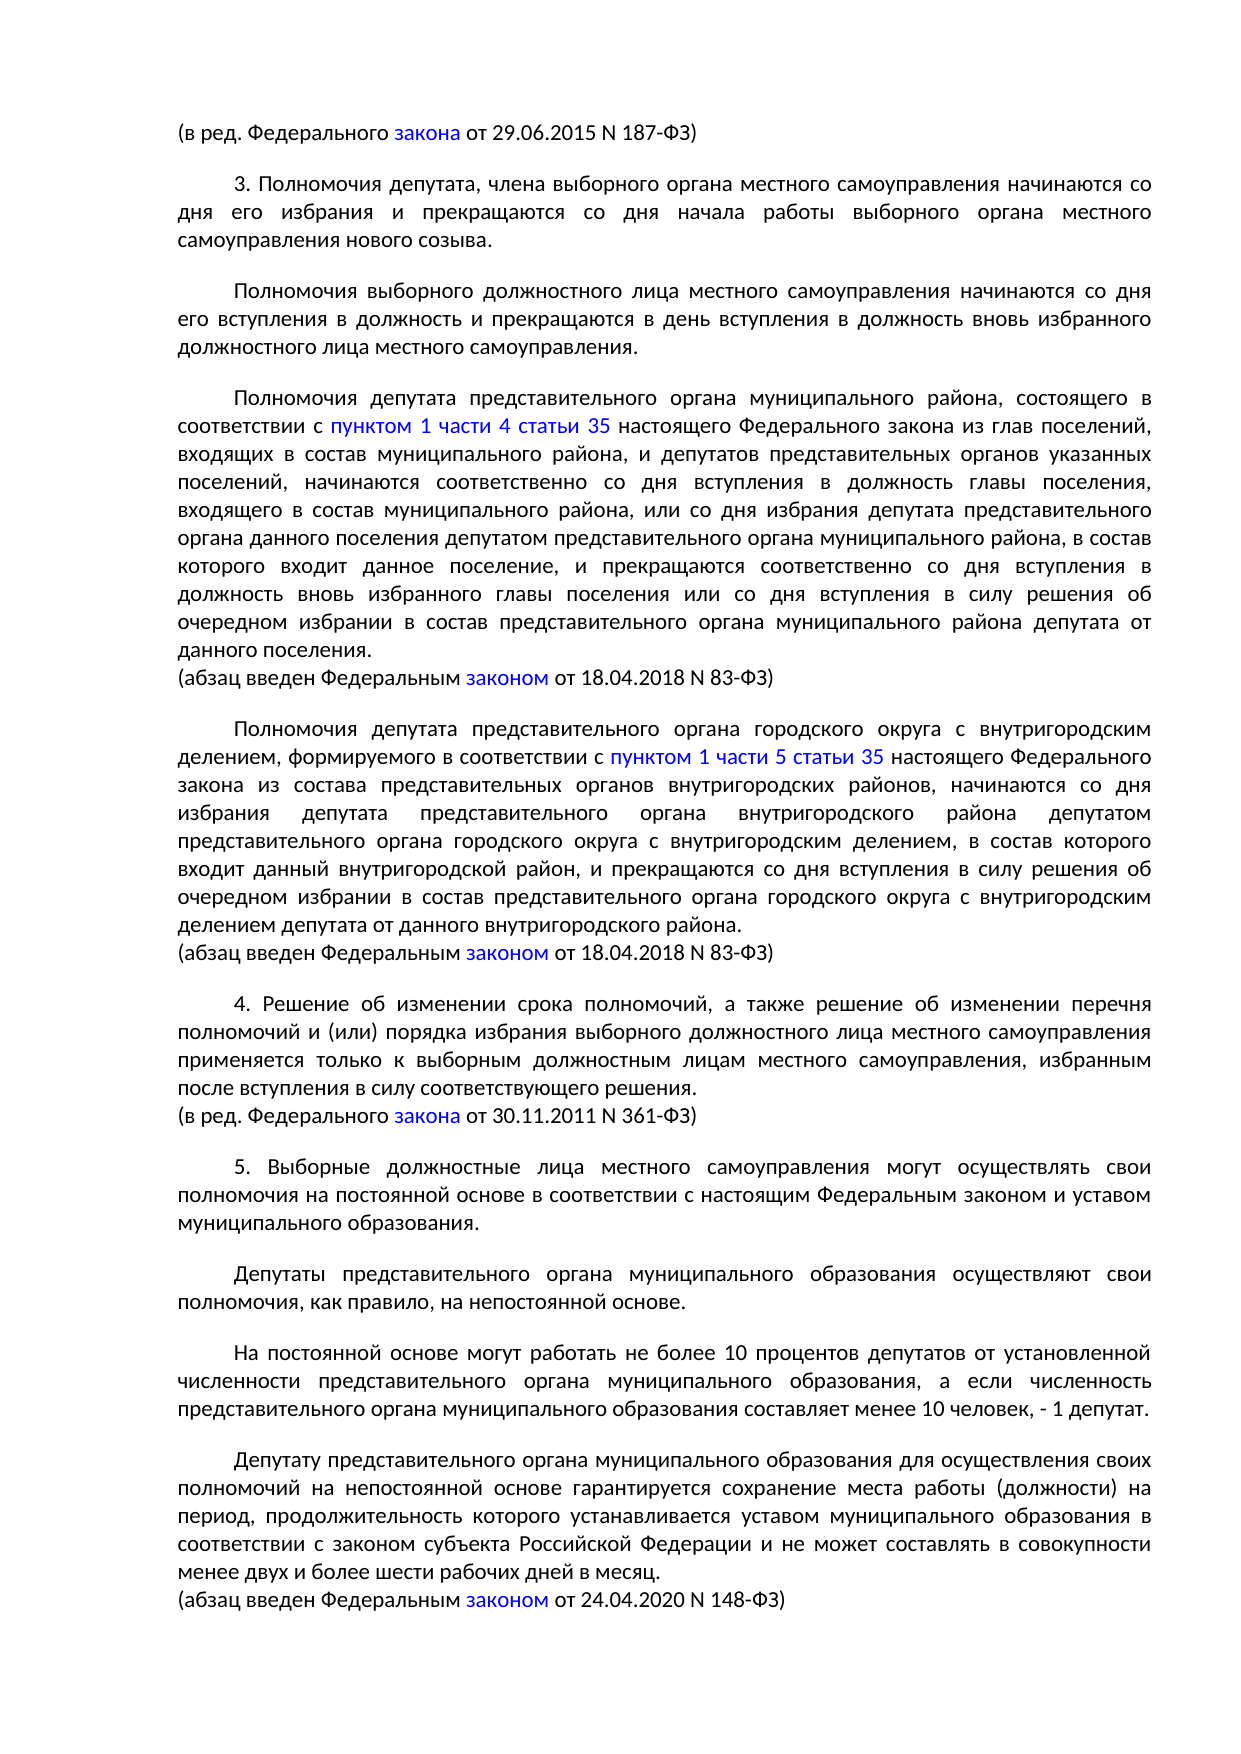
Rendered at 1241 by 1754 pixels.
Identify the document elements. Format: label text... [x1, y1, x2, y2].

text 3. Полномочия депутата, члена выборного органа местного самоуправления начинаются со дня его избрания и прекращаются со дня начала работы выборного органа местного самоуправления нового созыва. [177, 169, 1152, 253]
text (в ред. Федерального закона от 29.06.2015 N 187-ФЗ) [177, 118, 1152, 146]
text 5. Выборные должностные лица местного самоуправления могут осуществлять свои полномочия на постоянной основе в соответствии с настоящим Федеральным законом и уставом муниципального образования. [177, 1152, 1152, 1236]
text (абзац введен Федеральным законом от 18.04.2018 N 83-ФЗ) [177, 663, 1152, 691]
text Полномочия депутата представительного органа муниципального района, состоящего в соответствии с пунктом 1 части 4 статьи 35 настоящего Федерального закона из глав поселений, входящих в состав муниципального района, и депутатов представительных органов указанных поселений, начинаются соответственно со дня вступления в должность главы поселения, входящего в состав муниципального района, или со дня избрания депутата представительного органа данного поселения депутатом представительного органа муниципального района, в состав которого входит данное поселение, и прекращаются соответственно со дня вступления в должность вновь избранного главы поселения или со дня вступления в силу решения об очередном избрании в состав представительного органа муниципального района депутата от данного поселения. [177, 383, 1152, 663]
text (в ред. Федерального закона от 30.11.2011 N 361-ФЗ) [177, 1101, 1152, 1129]
text Полномочия выборного должностного лица местного самоуправления начинаются со дня его вступления в должность и прекращаются в день вступления в должность вновь избранного должностного лица местного самоуправления. [177, 276, 1152, 360]
text (абзац введен Федеральным законом от 24.04.2020 N 148-ФЗ) [177, 1585, 1152, 1613]
text (абзац введен Федеральным законом от 18.04.2018 N 83-ФЗ) [177, 938, 1152, 966]
text Депутату представительного органа муниципального образования для осуществления своих полномочий на непостоянной основе гарантируется сохранение места работы (должности) на период, продолжительность которого устанавливается уставом муниципального образования в соответствии с законом субъекта Российской Федерации и не может составлять в совокупности менее двух и более шести рабочих дней в месяц. [177, 1445, 1152, 1585]
text 4. Решение об изменении срока полномочий, а также решение об изменении перечня полномочий и (или) порядка избрания выборного должностного лица местного самоуправления применяется только к выборным должностным лицам местного самоуправления, избранным после вступления в силу соответствующего решения. [177, 989, 1152, 1101]
text Полномочия депутата представительного органа городского округа с внутригородским делением, формируемого в соответствии с пунктом 1 части 5 статьи 35 настоящего Федерального закона из состава представительных органов внутригородских районов, начинаются со дня избрания депутата представительного органа внутригородского района депутатом представительного органа городского округа с внутригородским делением, в состав которого входит данный внутригородской район, и прекращаются со дня вступления в силу решения об очередном избрании в состав представительного органа городского округа с внутригородским делением депутата от данного внутригородского района. [177, 714, 1152, 938]
text Депутаты представительного органа муниципального образования осуществляют свои полномочия, как правило, на непостоянной основе. [177, 1259, 1152, 1315]
text На постоянной основе могут работать не более 10 процентов депутатов от установленной численности представительного органа муниципального образования, а если численность представительного органа муниципального образования составляет менее 10 человек, - 1 депутат. [177, 1338, 1152, 1422]
